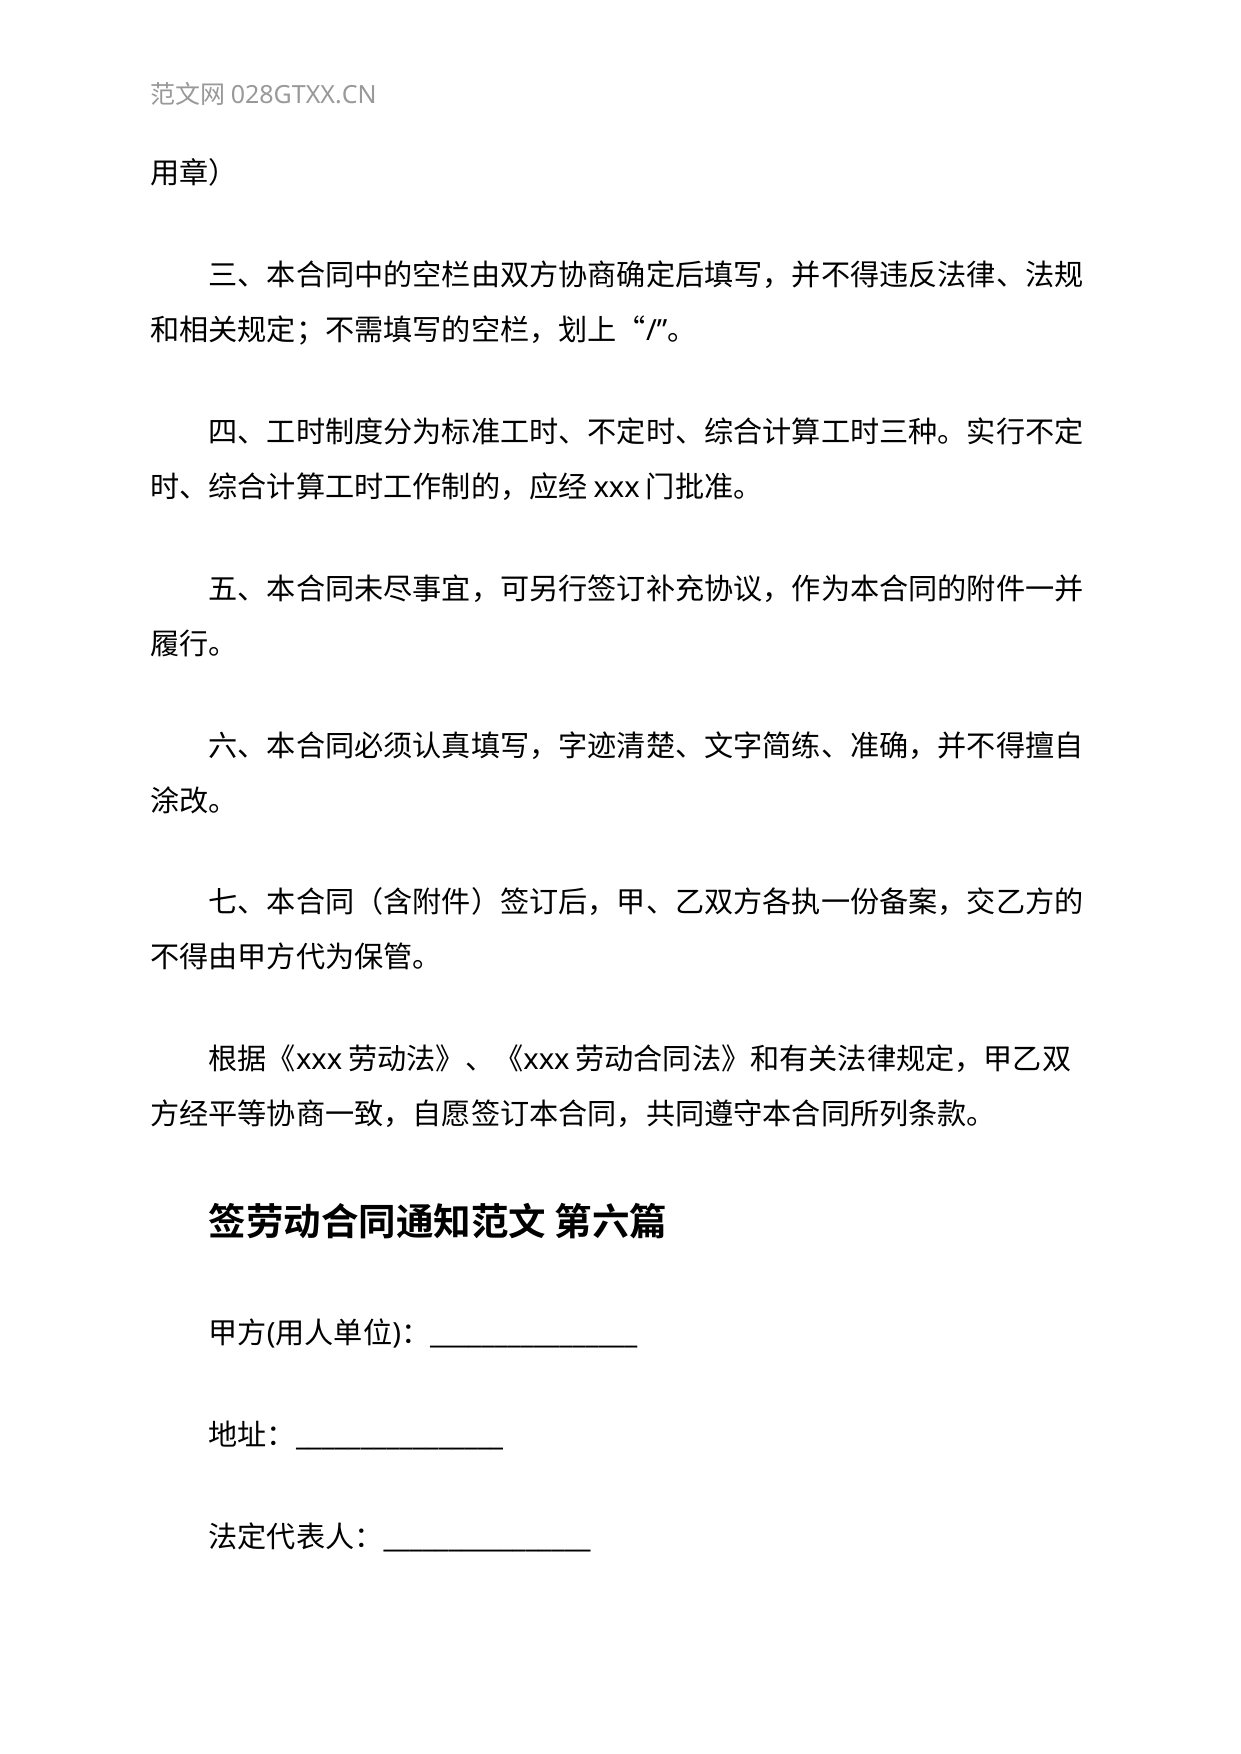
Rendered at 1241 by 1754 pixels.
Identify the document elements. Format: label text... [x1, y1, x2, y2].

text 五、本合同未尽事宜，可另行签订补充协议，作为本合同的附件一并履行。 [150, 566, 1090, 663]
text 甲方(用人单位)：________________ [150, 1310, 1090, 1352]
text 签劳动合同通知范文 第六篇 [150, 1192, 1090, 1247]
text 七、本合同（含附件）签订后，甲、乙双方各执一份备案，交乙方的不得由甲方代为保管。 [150, 879, 1090, 976]
text 根据《xxx劳动法》、《xxx劳动合同法》和有关法律规定，甲乙双方经平等协商一致，自愿签订本合同，共同遵守本合同所列条款。 [150, 1036, 1090, 1133]
text 六、本合同必须认真填写，字迹清楚、文字简练、准确，并不得擅自涂改。 [150, 722, 1090, 819]
text 地址：________________ [150, 1412, 1090, 1454]
text 四、工时制度分为标准工时、不定时、综合计算工时三种。实行不定时、综合计算工时工作制的，应经xxx门批准。 [150, 409, 1090, 506]
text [150, 150, 1090, 192]
text 三、本合同中的空栏由双方协商确定后填写，并不得违反法律、法规和相关规定；不需填写的空栏，划上“/”。 [150, 252, 1090, 349]
text 法定代表人：________________ [150, 1514, 1090, 1556]
